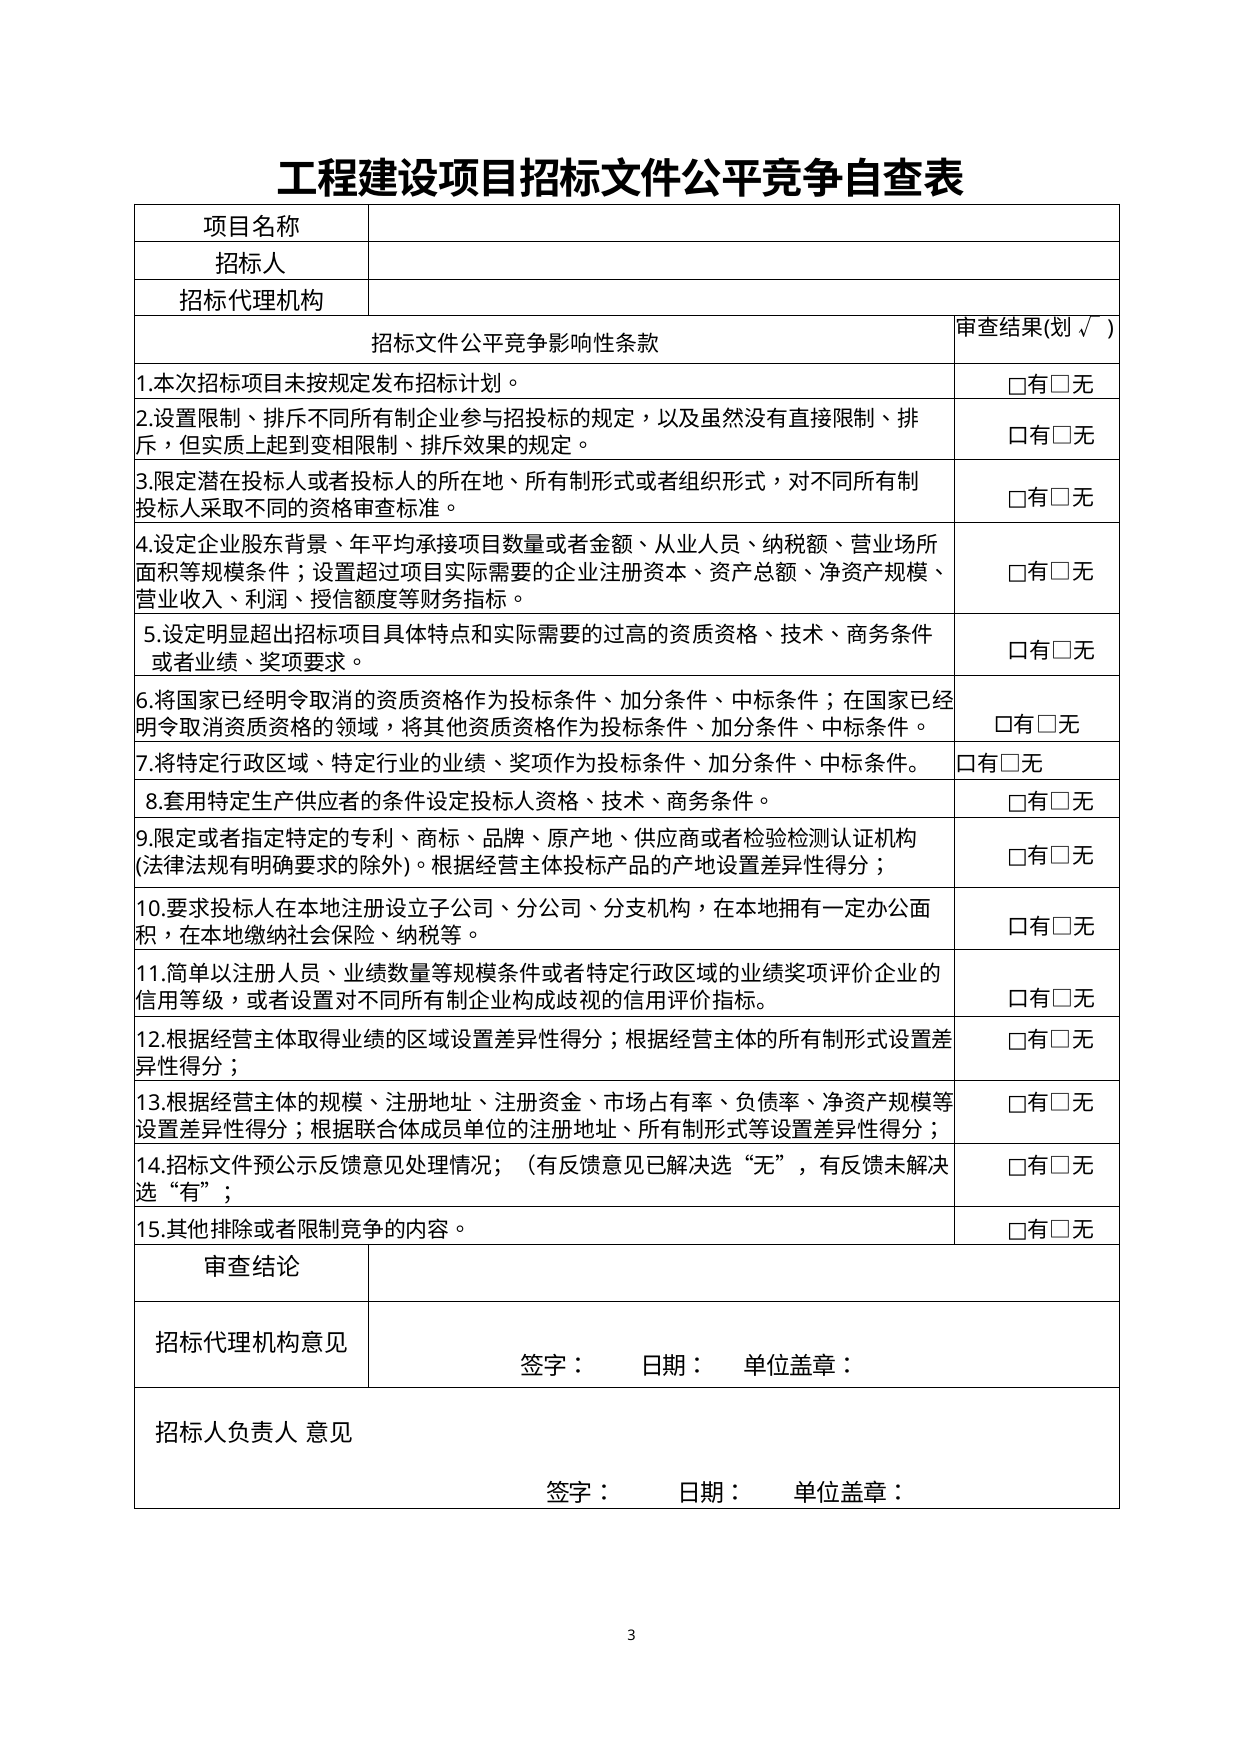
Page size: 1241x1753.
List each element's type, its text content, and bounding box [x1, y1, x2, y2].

table_cell 15.其他排除或者限制竞争的内容。 [135, 1207, 954, 1244]
table_header 项目名称 [135, 205, 368, 241]
table_cell □有□无 [955, 460, 1119, 522]
table_cell 有□无 [955, 676, 1119, 741]
table_cell 3.限定潜在投标人或者投标人的所在地、所有制形式或者组织形式，对不同所有制投标人采取不同的资格审查标准。 [135, 460, 954, 522]
table_cell □有□无 [955, 1207, 1119, 1244]
table_cell □有□无 [955, 780, 1119, 817]
table_cell □有□无 [955, 1081, 1119, 1143]
table_cell 4.设定企业股东背景、年平均承接项目数量或者金额、从业人员、纳税额、营业场所面积等规模条件；设置超过项目实际需要的企业注册资本、资产总额、净资产规模、营业收入、利润、授信额度等财务指标。 [135, 523, 954, 612]
table_header [369, 205, 1119, 241]
table_cell □有□无 [955, 364, 1119, 397]
table_cell 签字： 日期： 单位盖章： [369, 1302, 1119, 1387]
table_cell 口有□无 [955, 614, 1119, 675]
table_cell 口有□无 [955, 742, 1119, 779]
table_cell [369, 1245, 1119, 1301]
table_cell 14.招标文件预公示反馈意见处理情况；（有反馈意见已解决选“无”，有反馈未解决选“有”； [135, 1144, 954, 1206]
table_cell 8.套用特定生产供应者的条件设定投标人资格、技术、商务条件。 [135, 780, 954, 817]
table_cell 招标代理机构意见 [135, 1302, 368, 1387]
table_cell 招标人负责人 意见 签字： 日期： 单位盖章： [135, 1388, 1119, 1508]
table_cell 11.简单以注册人员、业绩数量等规模条件或者特定行政区域的业绩奖项评价企业的信用等级，或者设置对不同所有制企业构成歧视的信用评价指标。 [135, 950, 954, 1016]
table_cell □有□无 [955, 1017, 1119, 1079]
table_cell 5.设定明显超出招标项目具体特点和实际需要的过高的资质资格、技术、商务条件或者业绩、奖项要求。 [135, 614, 954, 675]
table_cell 6.将国家已经明令取消的资质资格作为投标条件、加分条件、中标条件；在国家已经明令取消资质资格的领域，将其他资质资格作为投标条件、加分条件、中标条件。 [135, 676, 954, 741]
table_cell 10.要求投标人在本地注册设立子公司、分公司、分支机构，在本地拥有一定办公面积，在本地缴纳社会保险、纳税等。 [135, 888, 954, 949]
table_cell [369, 242, 1119, 279]
table_cell 招标人 [135, 242, 368, 279]
table_cell [369, 280, 1119, 315]
table_cell □有□无 [955, 818, 1119, 887]
table_cell 口有□无 [955, 888, 1119, 949]
table_cell 12.根据经营主体取得业绩的区域设置差异性得分；根据经营主体的所有制形式设置差异性得分； [135, 1017, 954, 1079]
table_cell 2.设置限制、排斥不同所有制企业参与招投标的规定，以及虽然没有直接限制、排斥，但实质上起到变相限制、排斥效果的规定。 [135, 399, 954, 459]
table_cell 口有□无 [955, 399, 1119, 459]
table_cell □有□无 [955, 1144, 1119, 1206]
table_cell 口有□无 [955, 950, 1119, 1016]
table_cell 1.本次招标项目未按规定发布招标计划。 [135, 364, 954, 397]
text 工程建设项目招标文件公平竞争自查表 [276, 154, 1121, 203]
table_cell 审查结果(划 √ ) [955, 316, 1119, 363]
table_cell 7.将特定行政区域、特定行业的业绩、奖项作为投标条件、加分条件、中标条件。 [135, 742, 954, 779]
table_cell 审查结论 [135, 1245, 368, 1301]
table_cell 招标文件公平竞争影响性条款 [135, 316, 954, 363]
table_cell 13.根据经营主体的规模、注册地址、注册资金、市场占有率、负债率、净资产规模等设置差异性得分；根据联合体成员单位的注册地址、所有制形式等设置差异性得分； [135, 1081, 954, 1143]
table_cell □有□无 [955, 523, 1119, 612]
table_cell 招标代理机构 [135, 280, 368, 315]
table_cell 9.限定或者指定特定的专利、商标、品牌、原产地、供应商或者检验检测认证机构(法律法规有明确要求的除外)。根据经营主体投标产品的产地设置差异性得分； [135, 818, 954, 887]
